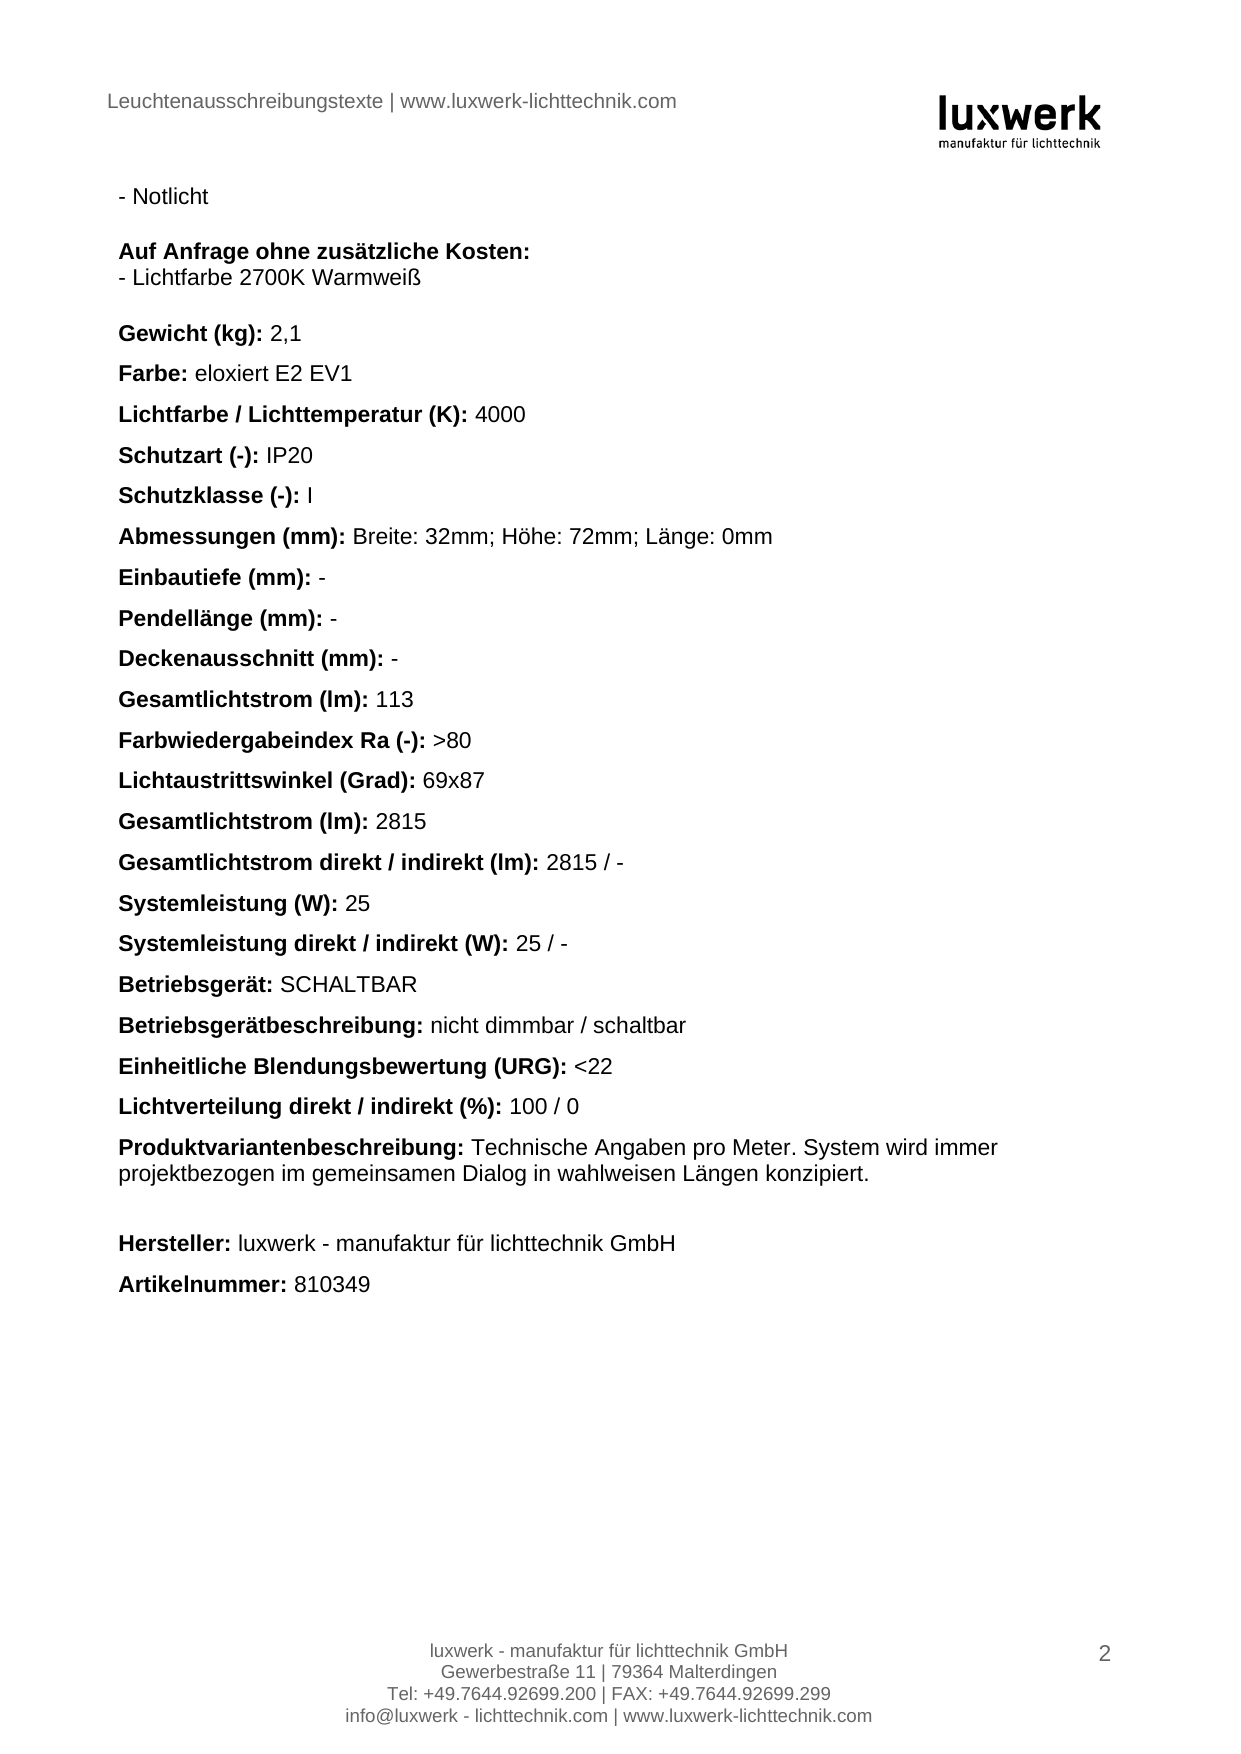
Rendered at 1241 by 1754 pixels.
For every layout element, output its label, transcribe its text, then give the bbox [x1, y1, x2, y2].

text Auf Anfrage ohne zusätzliche Kosten: - Lichtfarbe 2700K Warmweiß [118, 209, 1122, 291]
text Gewicht (kg): 2,1 Farbe: eloxiert E2 EV1 Lichtfarbe / Lichttemperatur (K): 4000 Schutzart (-): IP20 Schutzklasse (-): I Abmessungen (mm): Breite: 32mm; Höhe: 72mm; Länge: 0mm Einbautiefe (mm): - Pendellänge (mm): - Deckenausschnitt (mm): - Gesamtlichtstrom (lm): 113 Farbwiedergabeindex Ra (-): >80 Lichtaustrittswinkel (Grad): 69x87 Gesamtlichtstrom (lm): 2815 Gesamtlichtstrom direkt / indirekt (lm): 2815 / - Systemleistung (W): 25 Systemleistung direkt / indirekt (W): 25 / - Betriebsgerät: SCHALTBAR Betriebsgerätbeschreibung: nicht dimmbar / schaltbar Einheitliche Blendungsbewertung (URG): <22 Lichtverteilung direkt / indirekt (%): 100 / 0 Produktvariantenbeschreibung: Technische Angaben pro Meter. System wird immer projektbezogen im gemeinsamen Dialog in wahlweisen Längen konzipiert. Hersteller: luxwerk - manufaktur für lichttechnik GmbH Artikelnummer: 810349 [118, 291, 1122, 1339]
text - Notlicht [118, 183, 1122, 209]
